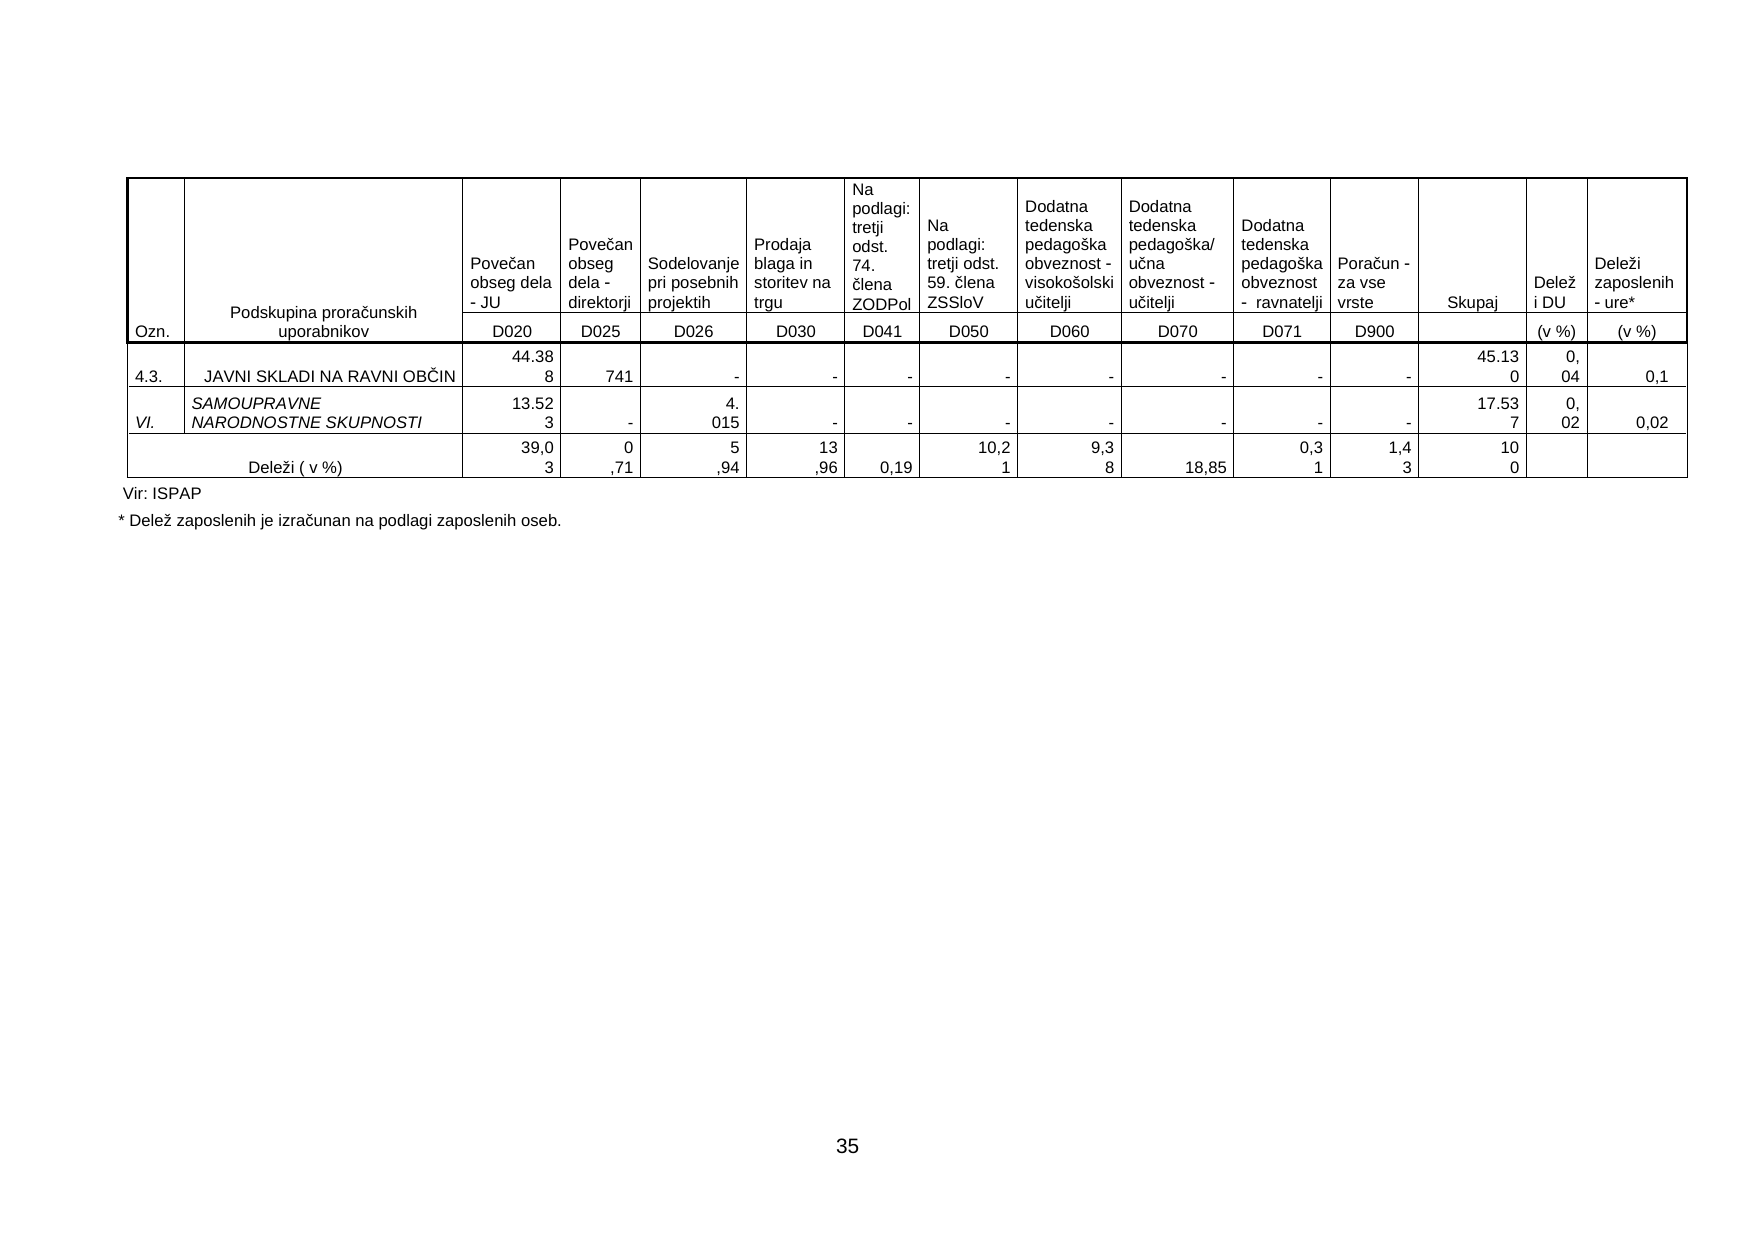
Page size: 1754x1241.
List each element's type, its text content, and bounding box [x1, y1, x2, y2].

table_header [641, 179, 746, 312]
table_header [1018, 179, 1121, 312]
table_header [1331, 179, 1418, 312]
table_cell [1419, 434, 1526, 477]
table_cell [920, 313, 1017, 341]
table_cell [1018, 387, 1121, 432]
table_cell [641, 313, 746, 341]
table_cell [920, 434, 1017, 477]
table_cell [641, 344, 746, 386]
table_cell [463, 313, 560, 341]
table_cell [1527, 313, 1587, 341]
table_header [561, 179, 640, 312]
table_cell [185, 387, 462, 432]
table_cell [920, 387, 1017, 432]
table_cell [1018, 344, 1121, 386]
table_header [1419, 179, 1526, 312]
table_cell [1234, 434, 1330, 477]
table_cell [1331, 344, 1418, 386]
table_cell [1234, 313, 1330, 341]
table_header Ozn. [129, 179, 184, 341]
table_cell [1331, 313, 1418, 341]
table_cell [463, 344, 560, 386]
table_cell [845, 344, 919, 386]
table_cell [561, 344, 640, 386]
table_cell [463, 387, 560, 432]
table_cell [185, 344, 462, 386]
text * Delež zaposlenih je izračunan na podlagi zaposlenih oseb. [118, 505, 1577, 532]
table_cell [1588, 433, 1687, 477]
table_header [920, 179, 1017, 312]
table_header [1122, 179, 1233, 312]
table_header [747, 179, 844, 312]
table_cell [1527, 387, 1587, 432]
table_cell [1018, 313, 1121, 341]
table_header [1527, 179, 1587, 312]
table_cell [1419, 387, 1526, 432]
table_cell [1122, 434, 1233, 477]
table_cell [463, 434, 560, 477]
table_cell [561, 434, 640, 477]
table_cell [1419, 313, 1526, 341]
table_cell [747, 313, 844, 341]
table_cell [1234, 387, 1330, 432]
table_header Podskupina proračunskih uporabnikov [185, 179, 462, 341]
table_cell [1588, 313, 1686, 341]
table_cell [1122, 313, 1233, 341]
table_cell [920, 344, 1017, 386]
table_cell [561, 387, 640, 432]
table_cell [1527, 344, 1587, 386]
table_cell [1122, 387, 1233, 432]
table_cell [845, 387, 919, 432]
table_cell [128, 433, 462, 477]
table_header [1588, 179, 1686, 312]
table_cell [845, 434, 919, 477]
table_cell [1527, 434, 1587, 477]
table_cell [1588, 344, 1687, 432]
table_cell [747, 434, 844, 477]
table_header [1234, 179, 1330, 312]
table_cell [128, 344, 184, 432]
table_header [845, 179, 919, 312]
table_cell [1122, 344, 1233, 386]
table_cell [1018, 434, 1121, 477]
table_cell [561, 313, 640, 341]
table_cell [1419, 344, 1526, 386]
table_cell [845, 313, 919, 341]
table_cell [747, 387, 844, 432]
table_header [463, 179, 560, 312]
text Vir: ISPAP [118, 478, 1577, 505]
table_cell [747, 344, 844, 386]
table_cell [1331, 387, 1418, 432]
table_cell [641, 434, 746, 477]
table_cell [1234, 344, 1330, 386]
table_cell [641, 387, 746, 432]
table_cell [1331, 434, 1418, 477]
